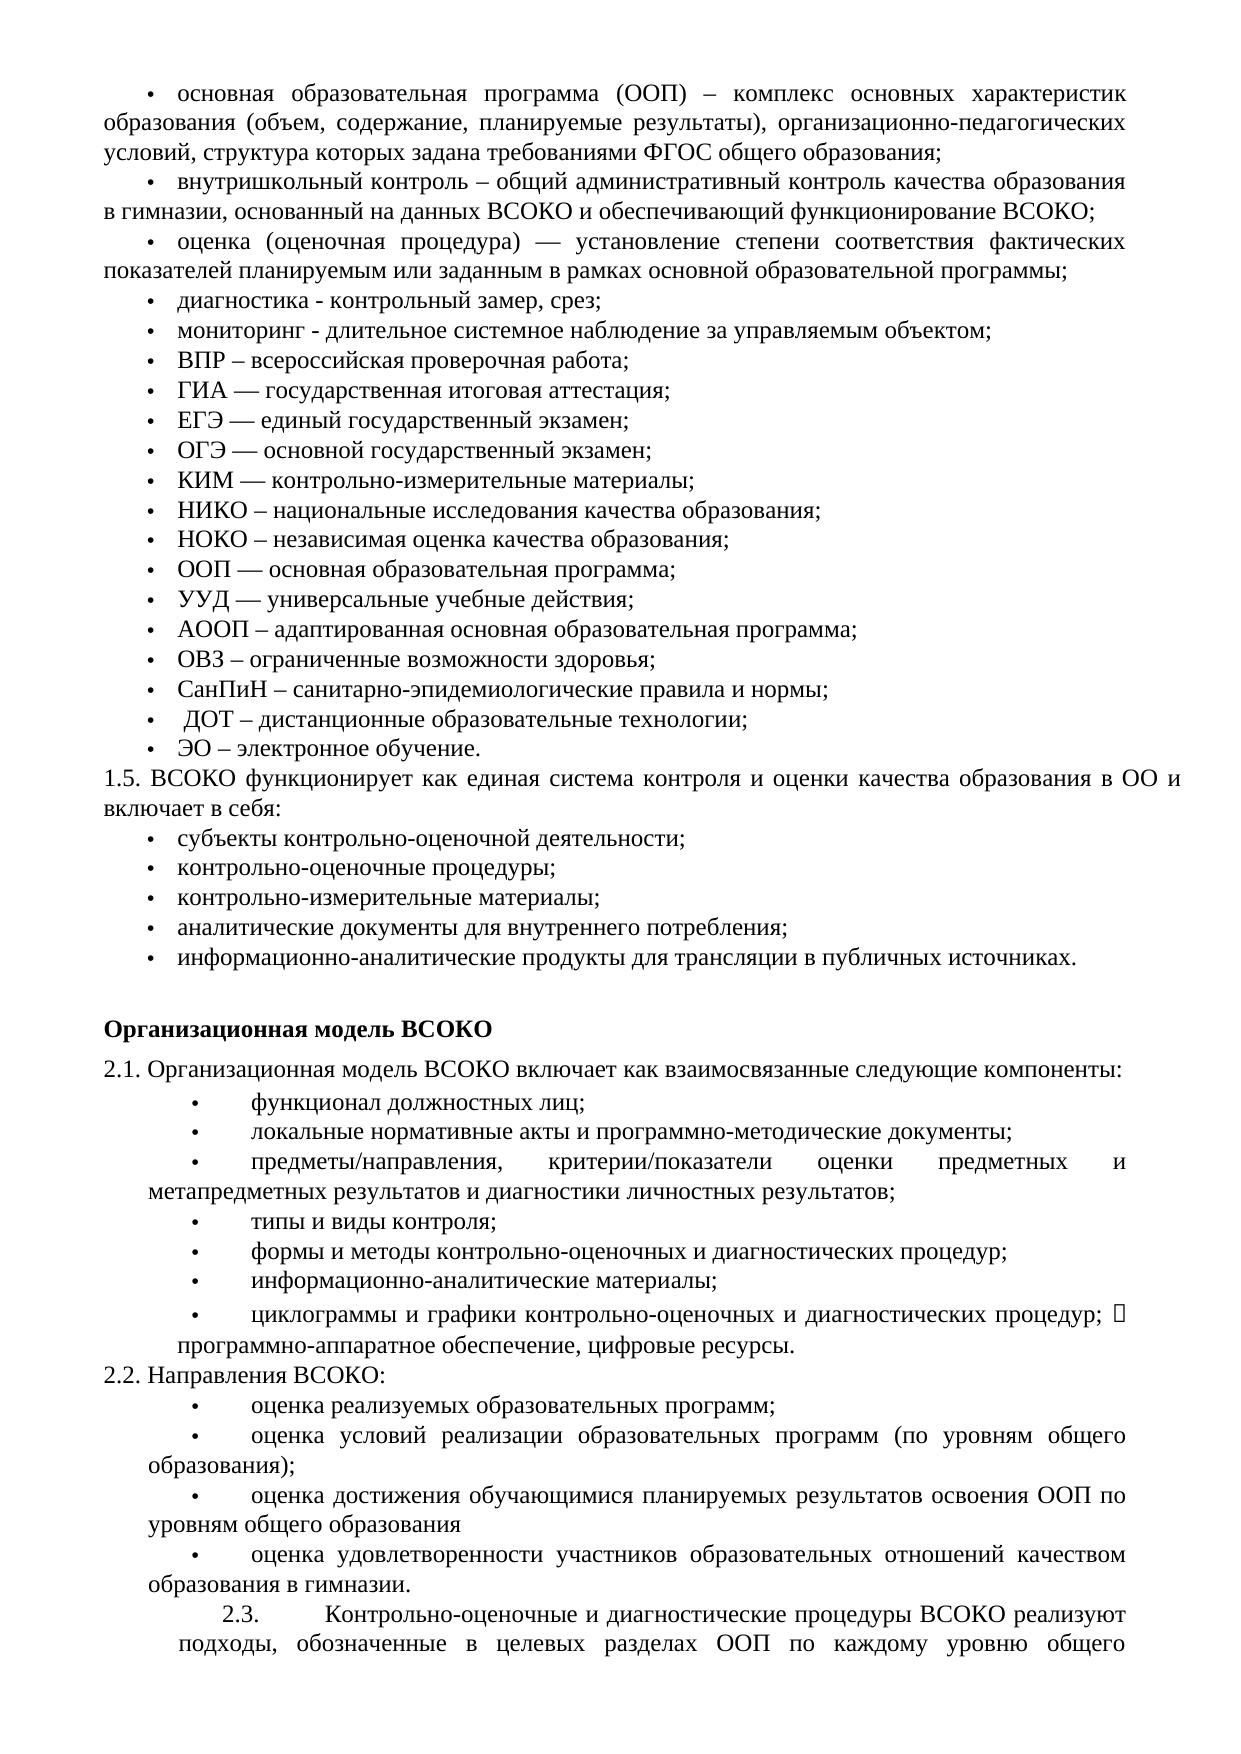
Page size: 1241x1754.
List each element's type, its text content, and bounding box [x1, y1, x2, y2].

list функционал должностных лиц; [148, 1087, 1127, 1115]
text 1.5. ВСОКО функционирует как единая система контроля и оценки качества образования в ОО и включает в себя: [103, 763, 1182, 821]
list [178, 1599, 1127, 1657]
list формы и методы контрольно-оценочных и диагностических процедур; [148, 1236, 1127, 1264]
list СанПиН – санитарно-эпидемиологические правила и нормы; [103, 674, 1127, 703]
list предметы/направления, критерии/показатели оценки предметных и метапредметных результатов и диагностики личностных результатов; [148, 1146, 1127, 1205]
list оценка реализуемых образовательных программ; [148, 1390, 1127, 1419]
text 2.1. Организационная модель ВСОКО включает как взаимосвязанные следующие компоненты: [103, 1054, 1182, 1083]
list внутришкольный контроль – общий административный контроль качества образования в гимназии, основанный на данных ВСОКО и обеспечивающий функционирование ВСОКО; [103, 166, 1127, 225]
list УУД — универсальные учебные действия; [103, 584, 1127, 613]
list информационно-аналитические продукты для трансляции в публичных источниках. [103, 942, 1127, 971]
list локальные нормативные акты и программно-методические документы; [148, 1116, 1127, 1145]
list циклограммы и графики контрольно-оценочных и диагностических процедур;  программно-аппаратное обеспечение, цифровые ресурсы. [148, 1296, 1127, 1359]
list типы и виды контроля; [148, 1206, 1127, 1234]
list ГИА — государственная итоговая аттестация; [103, 375, 1127, 404]
list контрольно-оценочные процедуры; [103, 852, 1127, 881]
list ОВЗ – ограниченные возможности здоровья; [103, 644, 1127, 673]
list оценка (оценочная процедура) — установление степени соответствия фактических показателей планируемым или заданным в рамках основной образовательной программы; [103, 226, 1127, 284]
list ЭО – электронное обучение. [103, 733, 1127, 762]
list мониторинг - длительное системное наблюдение за управляемым объектом; [103, 315, 1127, 344]
list КИМ — контрольно-измерительные материалы; [103, 465, 1127, 493]
list ВПР – всероссийская проверочная работа; [103, 345, 1127, 374]
list НИКО – национальные исследования качества образования; [103, 495, 1127, 523]
list информационно-аналитические материалы; [148, 1266, 1127, 1294]
text 2.2. Направления ВСОКО: [103, 1360, 1182, 1389]
list контрольно-измерительные материалы; [103, 882, 1127, 911]
list ОГЭ — основной государственный экзамен; [103, 435, 1127, 464]
list АООП – адаптированная основная образовательная программа; [103, 614, 1127, 643]
list оценка достижения обучающимися планируемых результатов освоения ООП по уровням общего образования [148, 1480, 1127, 1538]
list НОКО – независимая оценка качества образования; [103, 524, 1127, 553]
list субъекты контрольно-оценочной деятельности; [103, 823, 1127, 851]
list аналитические документы для внутреннего потребления; [103, 912, 1127, 941]
list ООП — основная образовательная программа; [103, 554, 1127, 583]
list оценка условий реализации образовательных программ (по уровням общего образования); [148, 1420, 1127, 1478]
list оценка удовлетворенности участников образовательных отношений качеством образования в гимназии. [148, 1539, 1127, 1597]
text Организационная модель ВСОКО [103, 1014, 1182, 1043]
list ДОТ – дистанционные образовательные технологии; [103, 704, 1127, 732]
list основная образовательная программа (ООП) – комплекс основных характеристик образования (объем, содержание, планируемые результаты), организационно-педагогических условий, структура которых задана требованиями ФГОС общего образования; [103, 78, 1127, 166]
list диагностика - контрольный замер, срез; [103, 285, 1127, 314]
list ЕГЭ — единый государственный экзамен; [103, 405, 1127, 434]
